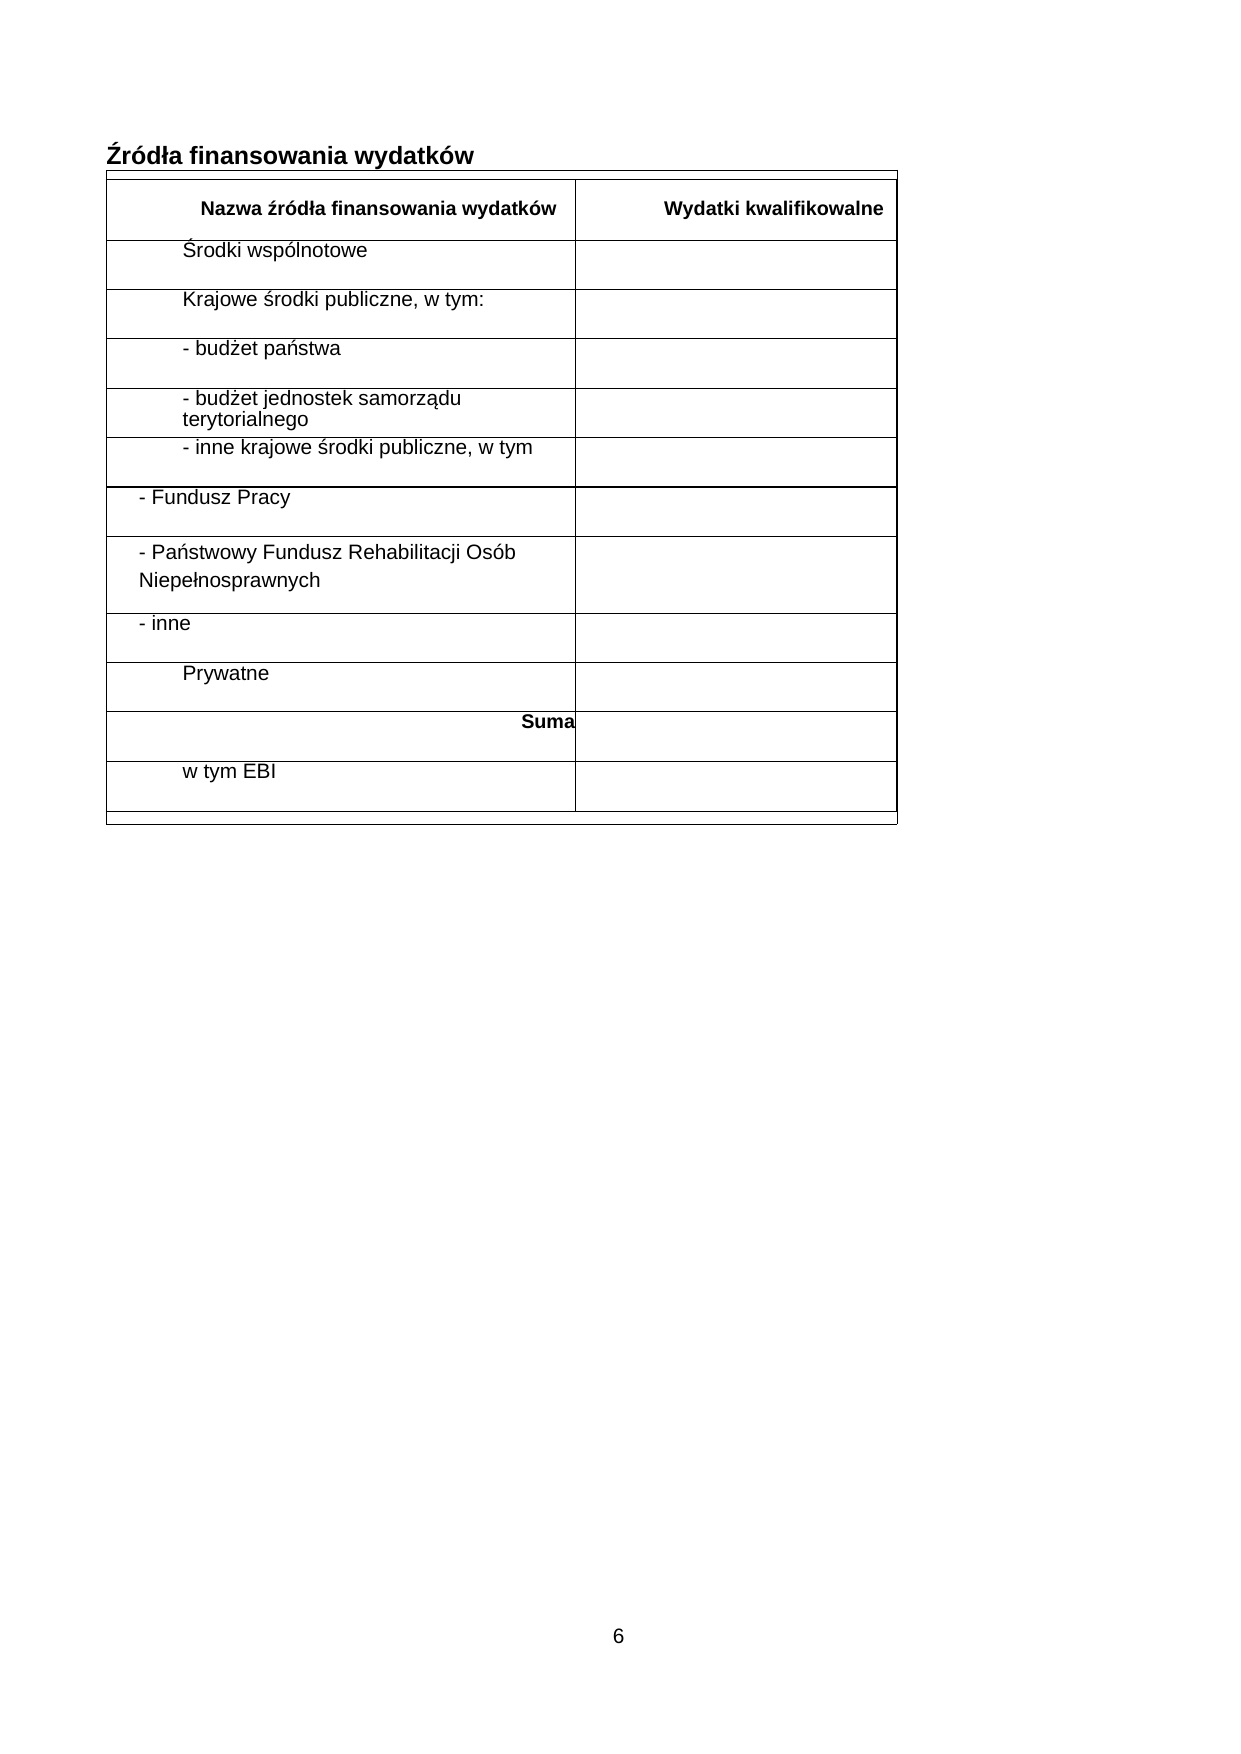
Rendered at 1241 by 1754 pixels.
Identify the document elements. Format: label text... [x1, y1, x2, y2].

table_cell [576, 712, 896, 761]
table_cell [576, 339, 896, 387]
text Źródła finansowania wydatków [106, 144, 897, 169]
table_cell [576, 290, 896, 338]
table_cell Krajowe środki publiczne, w tym: [107, 290, 575, 338]
table_cell [576, 762, 896, 811]
table_cell - inne [107, 614, 575, 662]
table_cell [576, 389, 896, 437]
table_cell [576, 241, 896, 289]
table_cell w tym EBI [107, 762, 575, 811]
table_cell - inne krajowe środki publiczne, w tym [107, 438, 575, 486]
table_cell Prywatne [107, 663, 575, 711]
table_cell - budżet państwa [107, 339, 575, 387]
table_header Nazwa źródła finansowania wydatków [107, 180, 575, 239]
table_header Wydatki kwalifikowalne [576, 180, 896, 239]
table_cell Suma [107, 712, 575, 761]
table_cell - Fundusz Pracy [107, 488, 575, 536]
table_cell - Państwowy Fundusz Rehabilitacji Osób Niepełnosprawnych [107, 537, 575, 613]
table_cell - budżet jednostek samorządu terytorialnego [107, 389, 575, 437]
table_cell [576, 537, 896, 613]
table_cell [576, 438, 896, 486]
table_cell [576, 488, 896, 536]
table_cell [576, 614, 896, 662]
table_cell [576, 663, 896, 711]
table_cell Środki wspólnotowe [107, 241, 575, 289]
